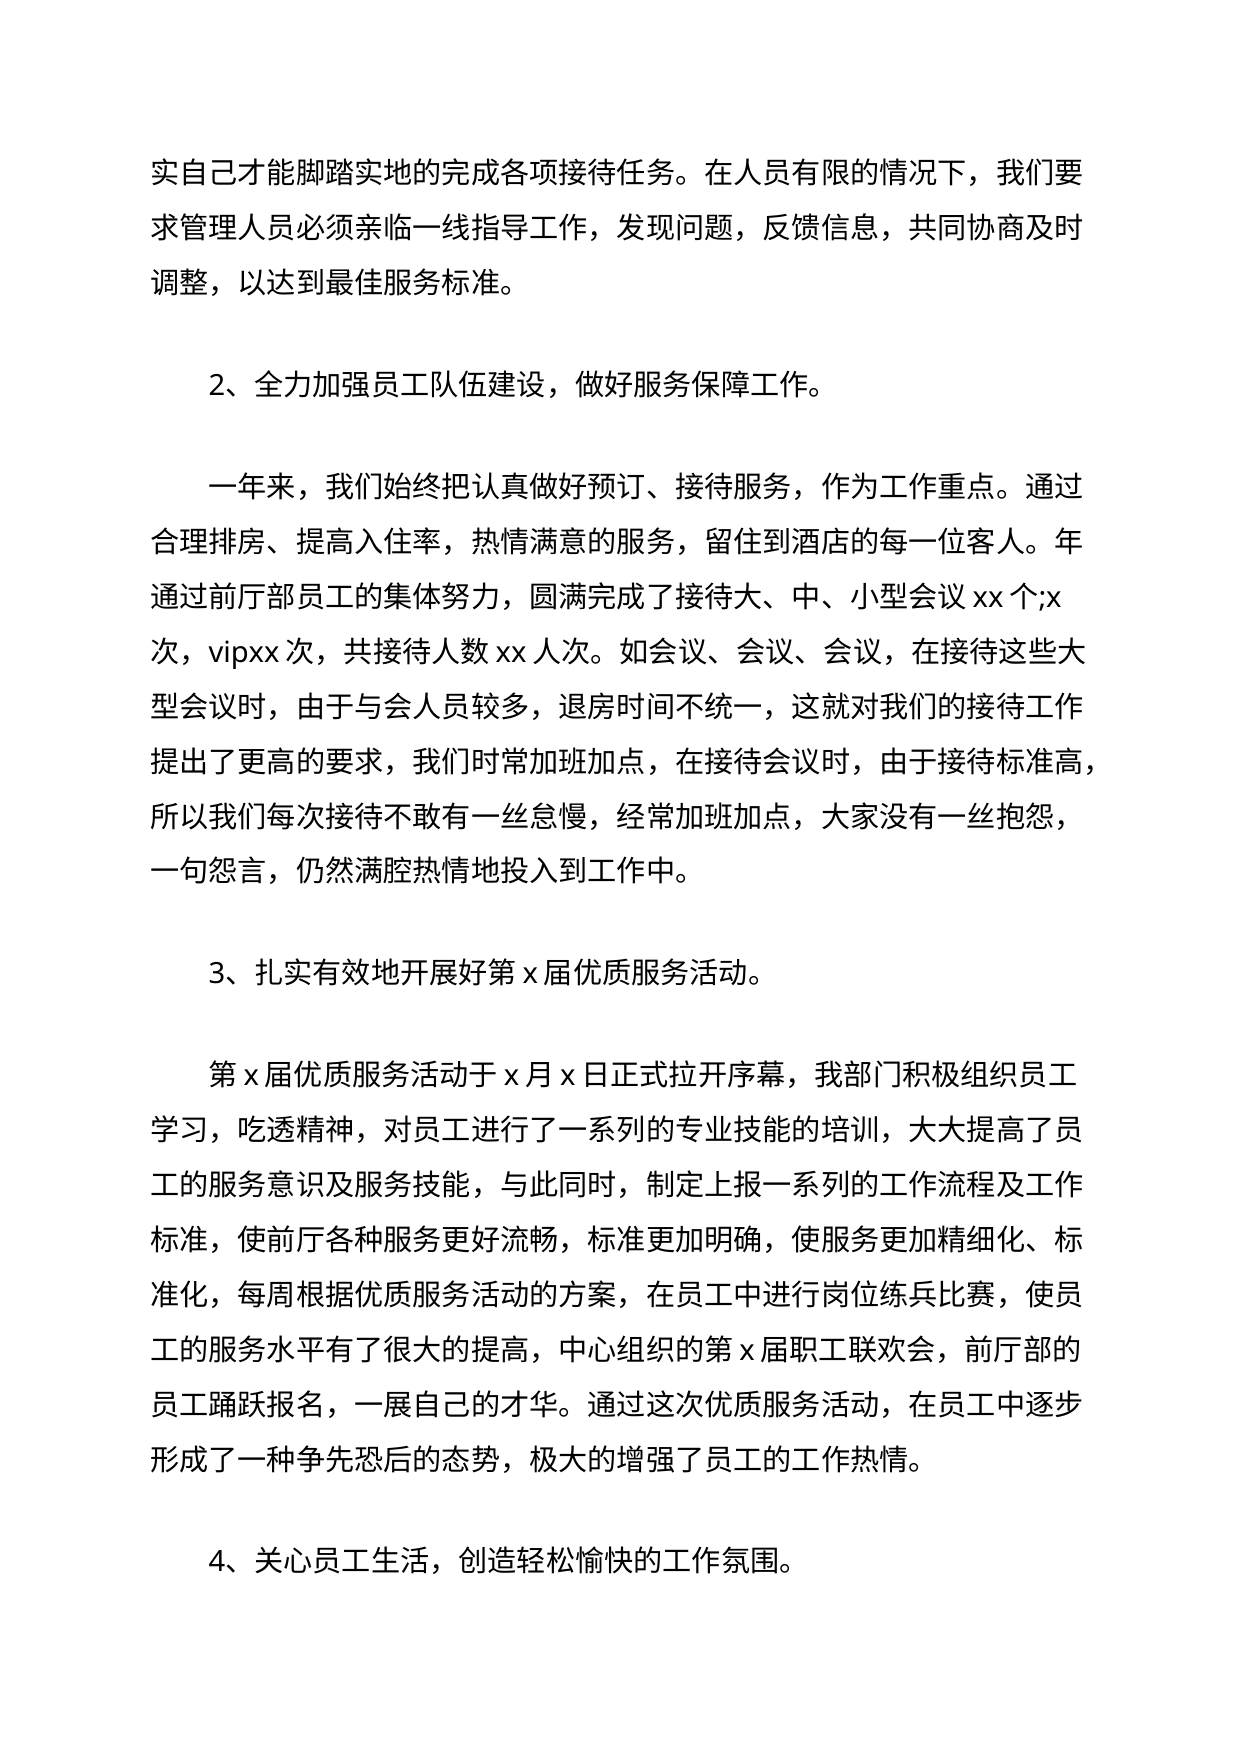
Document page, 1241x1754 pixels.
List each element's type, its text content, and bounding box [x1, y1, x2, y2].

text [150, 150, 1090, 302]
text 第x届优质服务活动于x月x日正式拉开序幕，我部门积极组织员工学习，吃透精神，对员工进行了一系列的专业技能的培训，大大提高了员工的服务意识及服务技能，与此同时，制定上报一系列的工作流程及工作标准，使前厅各种服务更好流畅，标准更加明确，使服务更加精细化、标准化，每周根据优质服务活动的方案，在员工中进行岗位练兵比赛，使员工的服务水平有了很大的提高，中心组织的第x届职工联欢会，前厅部的员工踊跃报名，一展自己的才华。通过这次优质服务活动，在员工中逐步形成了一种争先恐后的态势，极大的增强了员工的工作热情。 [150, 1052, 1090, 1478]
text 4、关心员工生活，创造轻松愉快的工作氛围。 [150, 1538, 1090, 1580]
text 3、扎实有效地开展好第x届优质服务活动。 [150, 950, 1090, 992]
text 2、全力加强员工队伍建设，做好服务保障工作。 [150, 362, 1090, 404]
text 一年来，我们始终把认真做好预订、接待服务，作为工作重点。通过合理排房、提高入住率，热情满意的服务，留住到酒店的每一位客人。年通过前厅部员工的集体努力，圆满完成了接待大、中、小型会议xx个;x次，vipxx次，共接待人数xx人次。如会议、会议、会议，在接待这些大型会议时，由于与会人员较多，退房时间不统一，这就对我们的接待工作提出了更高的要求，我们时常加班加点，在接待会议时，由于接待标准高，所以我们每次接待不敢有一丝怠慢，经常加班加点，大家没有一丝抱怨，一句怨言，仍然满腔热情地投入到工作中。 [150, 463, 1090, 890]
